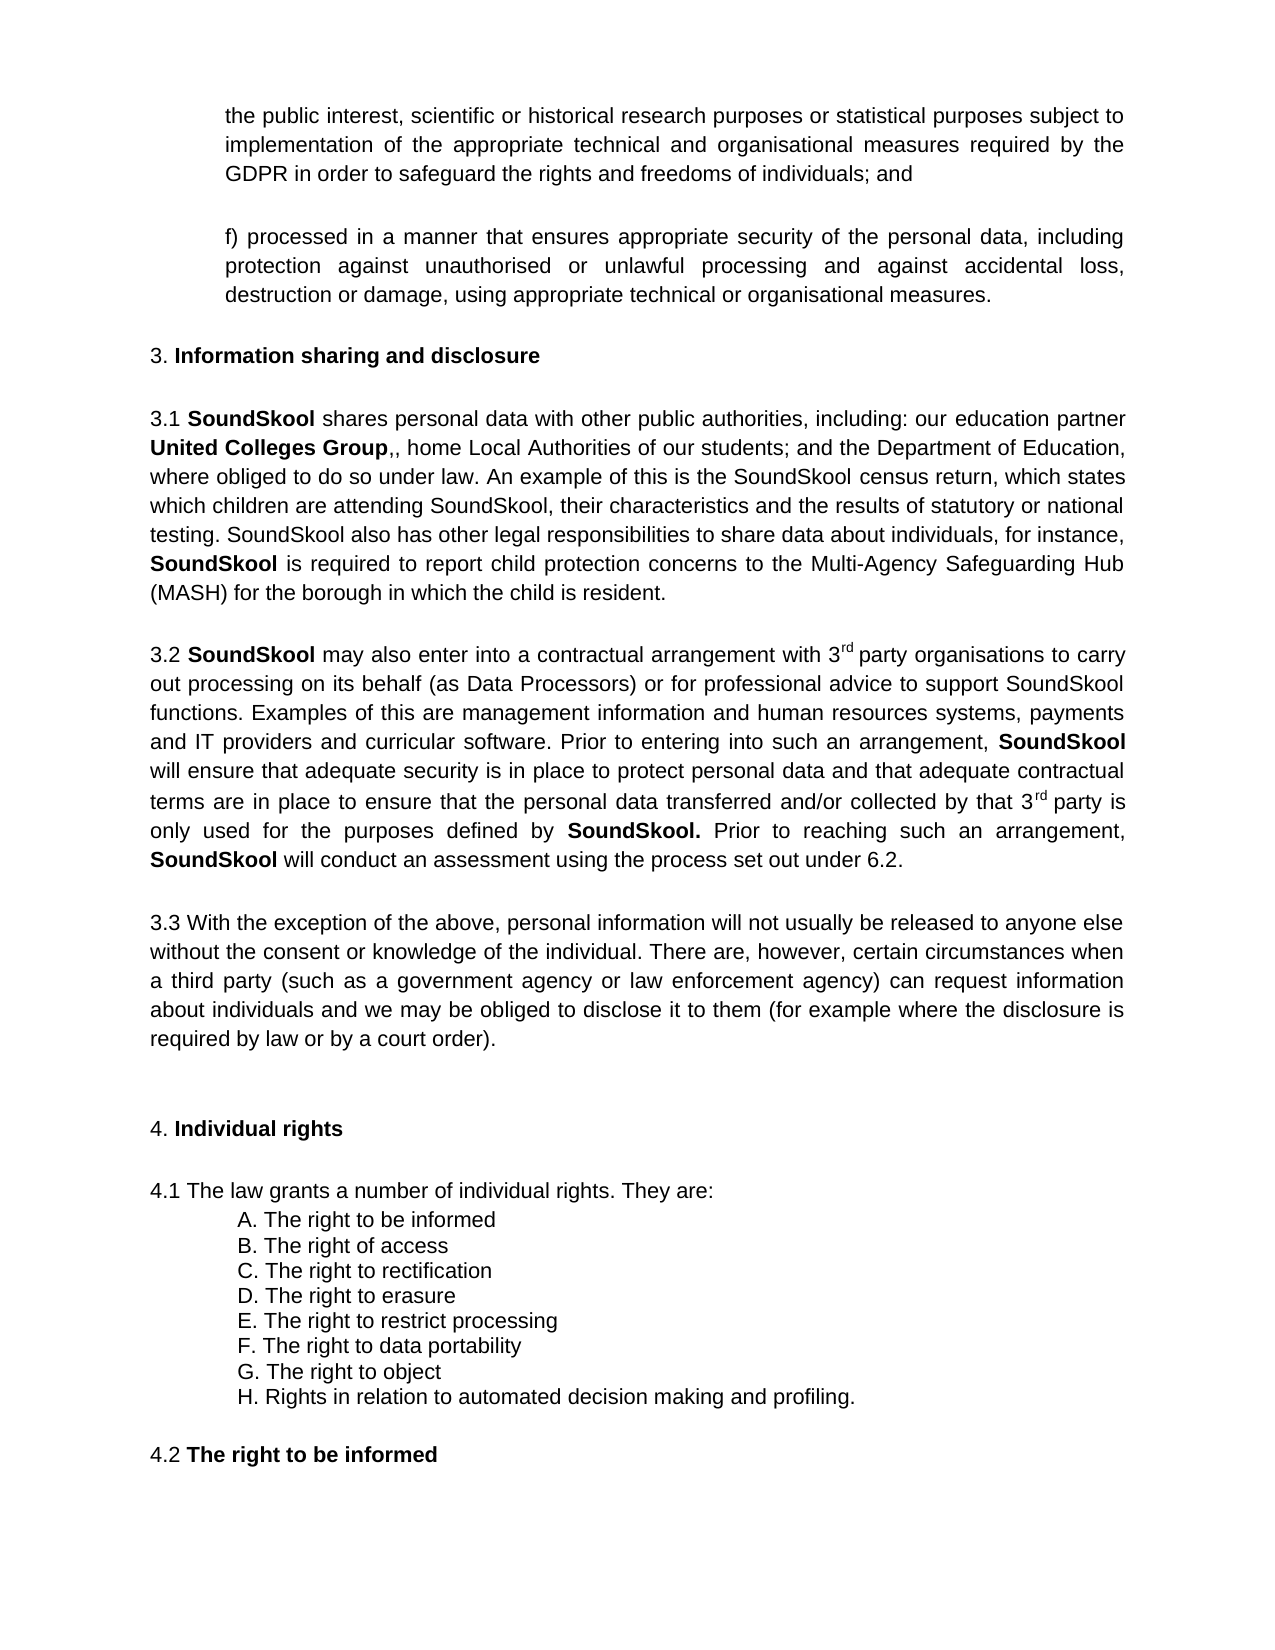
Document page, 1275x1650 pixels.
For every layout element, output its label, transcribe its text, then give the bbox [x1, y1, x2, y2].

text f) processed in a manner that ensures appropriate security of the personal data, including protection against unauthorised or unlawful processing and against accidental loss, destruction or damage, using appropriate technical or organisational measures. [225, 224, 1125, 307]
text 3.1 SoundSkool shares personal data with other public authorities, including: our education partner United Colleges Group,, home Local Authorities of our students; and the Department of Education, where obliged to do so under law. An example of this is the SoundSkool census return, which states which children are attending SoundSkool, their characteristics and the results of statutory or national testing. SoundSkool also has other legal responsibilities to share data about individuals, for instance, SoundSkool is required to report child protection concerns to the Multi-Agency Safeguarding Hub (MASH) for the borough in which the child is resident. [150, 406, 1126, 605]
text G. The right to object [237, 1358, 884, 1384]
text 4.1 The law grants a number of individual rights. They are: [150, 1178, 751, 1203]
text B. The right of access [237, 1232, 884, 1258]
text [225, 103, 1126, 186]
text 4. Individual rights [150, 1116, 377, 1141]
text E. The right to restrict processing [237, 1308, 884, 1333]
text D. The right to erasure [237, 1283, 884, 1308]
text 3.3 With the exception of the above, personal information will not usually be released to anyone else without the consent or knowledge of the individual. There are, however, certain circumstances when a third party (such as a government agency or law enforcement agency) can request information about individuals and we may be obliged to disclose it to them (for example where the disclosure is required by law or by a court order). [150, 910, 1125, 1051]
text C. The right to rectification [237, 1258, 884, 1283]
text 3.2 SoundSkool may also enter into a contractual arrangement with 3rd party organisations to carry out processing on its behalf (as Data Processors) or for professional advice to support SoundSkool functions. Examples of this are management information and human resources systems, payments and IT providers and curricular software. Prior to entering into such an arrangement, SoundSkool will ensure that adequate security is in place to protect personal data and that adequate contractual terms are in place to ensure that the personal data transferred and/or collected by that 3rd party is only used for the purposes defined by SoundSkool. Prior to reaching such an arrangement, SoundSkool will conduct an assessment using the process set out under 6.2. [150, 639, 1126, 872]
text F. The right to data portability [237, 1333, 884, 1358]
text 3. Information sharing and disclosure [150, 343, 554, 369]
text 4.2 The right to be informed [150, 1442, 477, 1468]
text H. Rights in relation to automated decision making and profiling. [237, 1384, 884, 1409]
text A. The right to be informed [237, 1207, 884, 1232]
